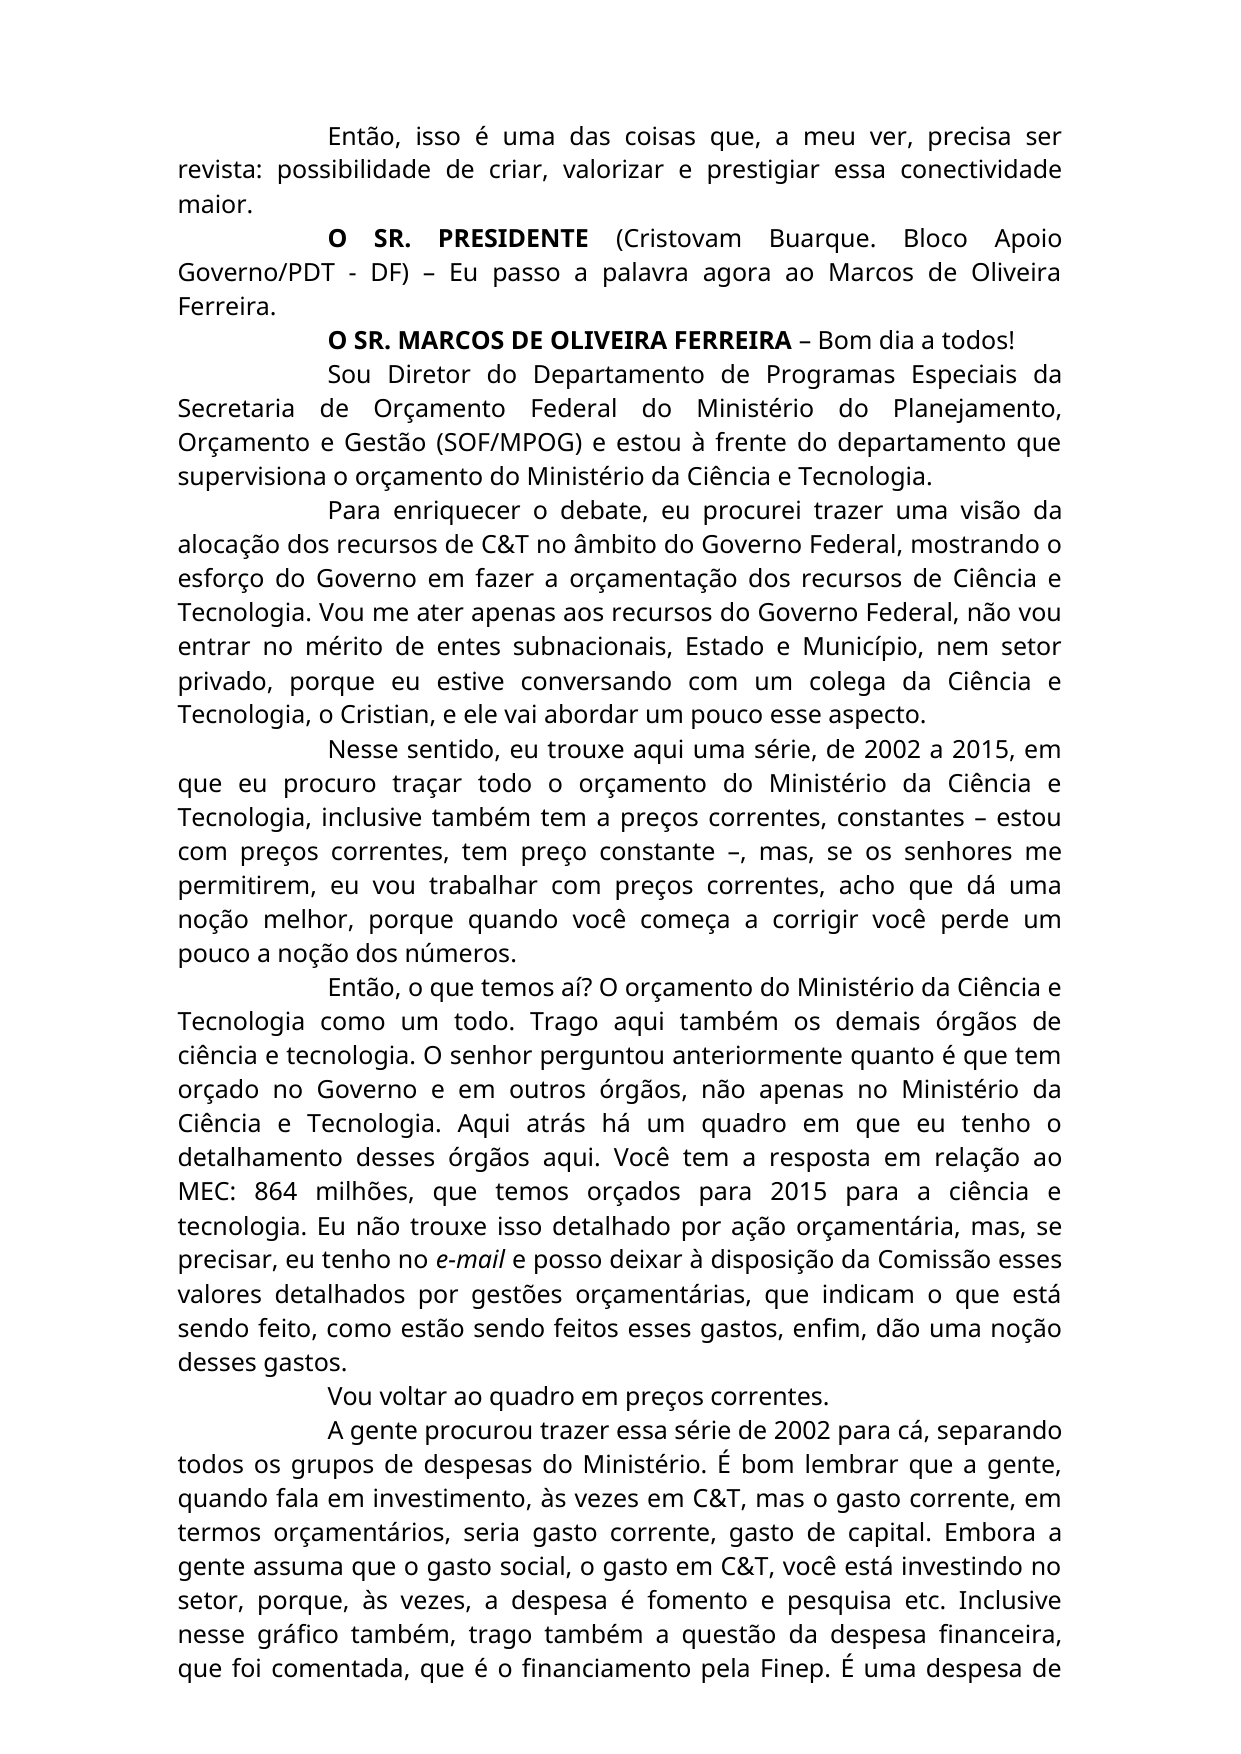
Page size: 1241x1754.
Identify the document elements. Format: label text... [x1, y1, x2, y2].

text Então, o que temos aí? O orçamento do Ministério da Ciência e Tecnologia como um todo. Trago aqui também os demais órgãos de ciência e tecnologia. O senhor perguntou anteriormente quanto é que tem orçado no Governo e em outros órgãos, não apenas no Ministério da Ciência e Tecnologia. Aqui atrás há um quadro em que eu tenho o detalhamento desses órgãos aqui. Você tem a resposta em relação ao MEC: 864 milhões, que temos orçados para 2015 para a ciência e tecnologia. Eu não trouxe isso detalhado por ação orçamentária, mas, se precisar, eu tenho no e-mail e posso deixar à disposição da Comissão esses valores detalhados por gestões orçamentárias, que indicam o que está sendo feito, como estão sendo feitos esses gastos, enfim, dão uma noção desses gastos. [177, 970, 1063, 1378]
text Vou voltar ao quadro em preços correntes. [177, 1378, 1063, 1412]
text Sou Diretor do Departamento de Programas Especiais da Secretaria de Orçamento Federal do Ministério do Planejamento, Orçamento e Gestão (SOF/MPOG) e estou à frente do departamento que supervisiona o orçamento do Ministério da Ciência e Tecnologia. [177, 357, 1063, 493]
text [177, 1412, 1063, 1685]
text Então, isso é uma das coisas que, a meu ver, precisa ser revista: possibilidade de criar, valorizar e prestigiar essa conectividade maior. [177, 118, 1063, 220]
text O SR. PRESIDENTE (Cristovam Buarque. Bloco Apoio Governo/PDT - DF) – Eu passo a palavra agora ao Marcos de Oliveira Ferreira. [177, 220, 1063, 322]
text Nesse sentido, eu trouxe aqui uma série, de 2002 a 2015, em que eu procuro traçar todo o orçamento do Ministério da Ciência e Tecnologia, inclusive também tem a preços correntes, constantes – estou com preços correntes, tem preço constante –, mas, se os senhores me permitirem, eu vou trabalhar com preços correntes, acho que dá uma noção melhor, porque quando você começa a corrigir você perde um pouco a noção dos números. [177, 731, 1063, 970]
text Para enriquecer o debate, eu procurei trazer uma visão da alocação dos recursos de C&T no âmbito do Governo Federal, mostrando o esforço do Governo em fazer a orçamentação dos recursos de Ciência e Tecnologia. Vou me ater apenas aos recursos do Governo Federal, não vou entrar no mérito de entes subnacionais, Estado e Município, nem setor privado, porque eu estive conversando com um colega da Ciência e Tecnologia, o Cristian, e ele vai abordar um pouco esse aspecto. [177, 493, 1063, 731]
text O SR. MARCOS DE OLIVEIRA FERREIRA – Bom dia a todos! [177, 322, 1063, 357]
